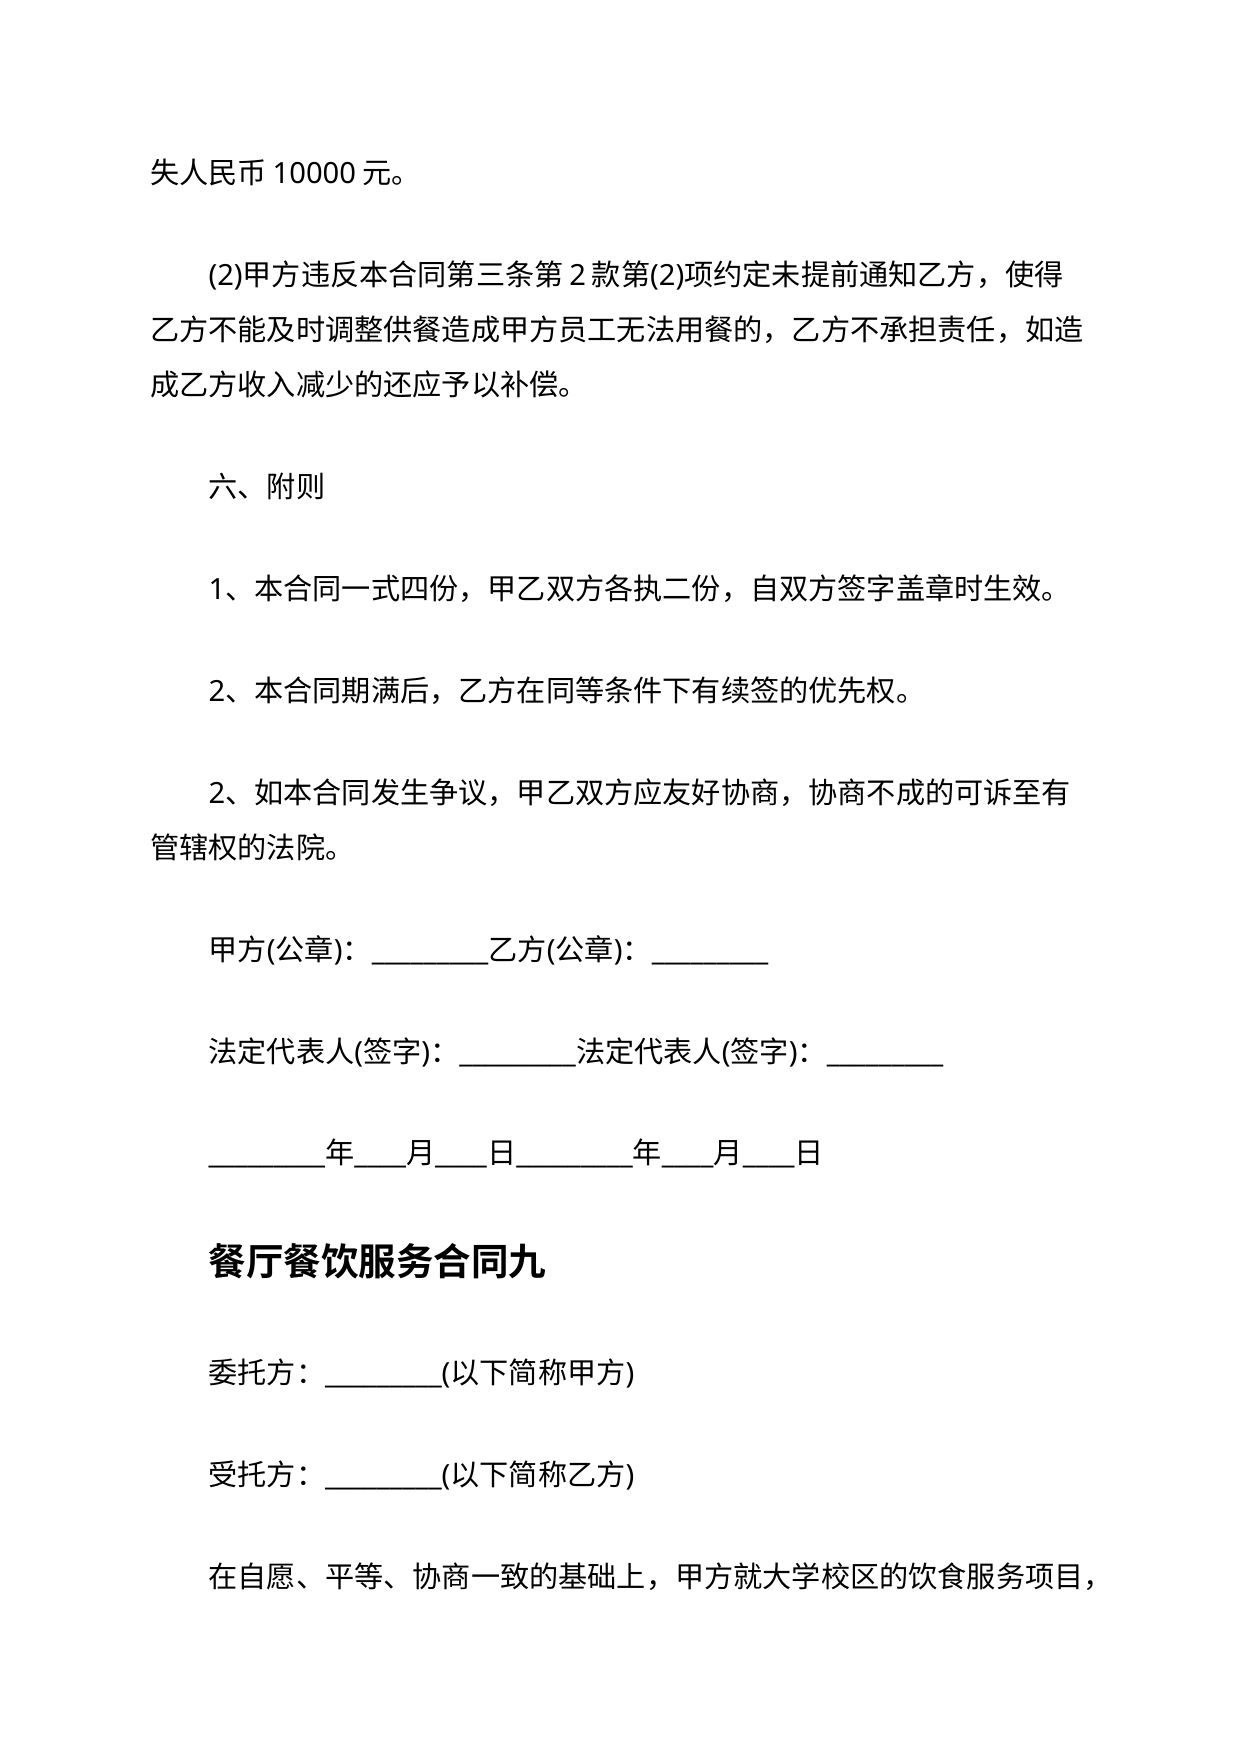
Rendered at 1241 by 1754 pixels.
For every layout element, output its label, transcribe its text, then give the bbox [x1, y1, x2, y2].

text 受托方：_________(以下简称乙方) [150, 1451, 1090, 1494]
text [150, 150, 1090, 192]
text (2)甲方违反本合同第三条第2款第(2)项约定未提前通知乙方，使得乙方不能及时调整供餐造成甲方员工无法用餐的，乙方不承担责任，如造成乙方收入减少的还应予以补偿。 [150, 252, 1090, 404]
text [150, 1553, 1090, 1596]
text 餐厅餐饮服务合同九 [150, 1232, 1090, 1286]
text _________年____月____日_________年____月____日 [150, 1130, 1090, 1172]
text 甲方(公章)：_________乙方(公章)：_________ [150, 926, 1090, 968]
text 2、本合同期满后，乙方在同等条件下有续签的优先权。 [150, 667, 1090, 710]
text 1、本合同一式四份，甲乙双方各执二份，自双方签字盖章时生效。 [150, 565, 1090, 608]
text 法定代表人(签字)：_________法定代表人(签字)：_________ [150, 1028, 1090, 1071]
text 委托方：_________(以下简称甲方) [150, 1349, 1090, 1392]
text 2、如本合同发生争议，甲乙双方应友好协商，协商不成的可诉至有管辖权的法院。 [150, 769, 1090, 867]
text 六、附则 [150, 464, 1090, 506]
